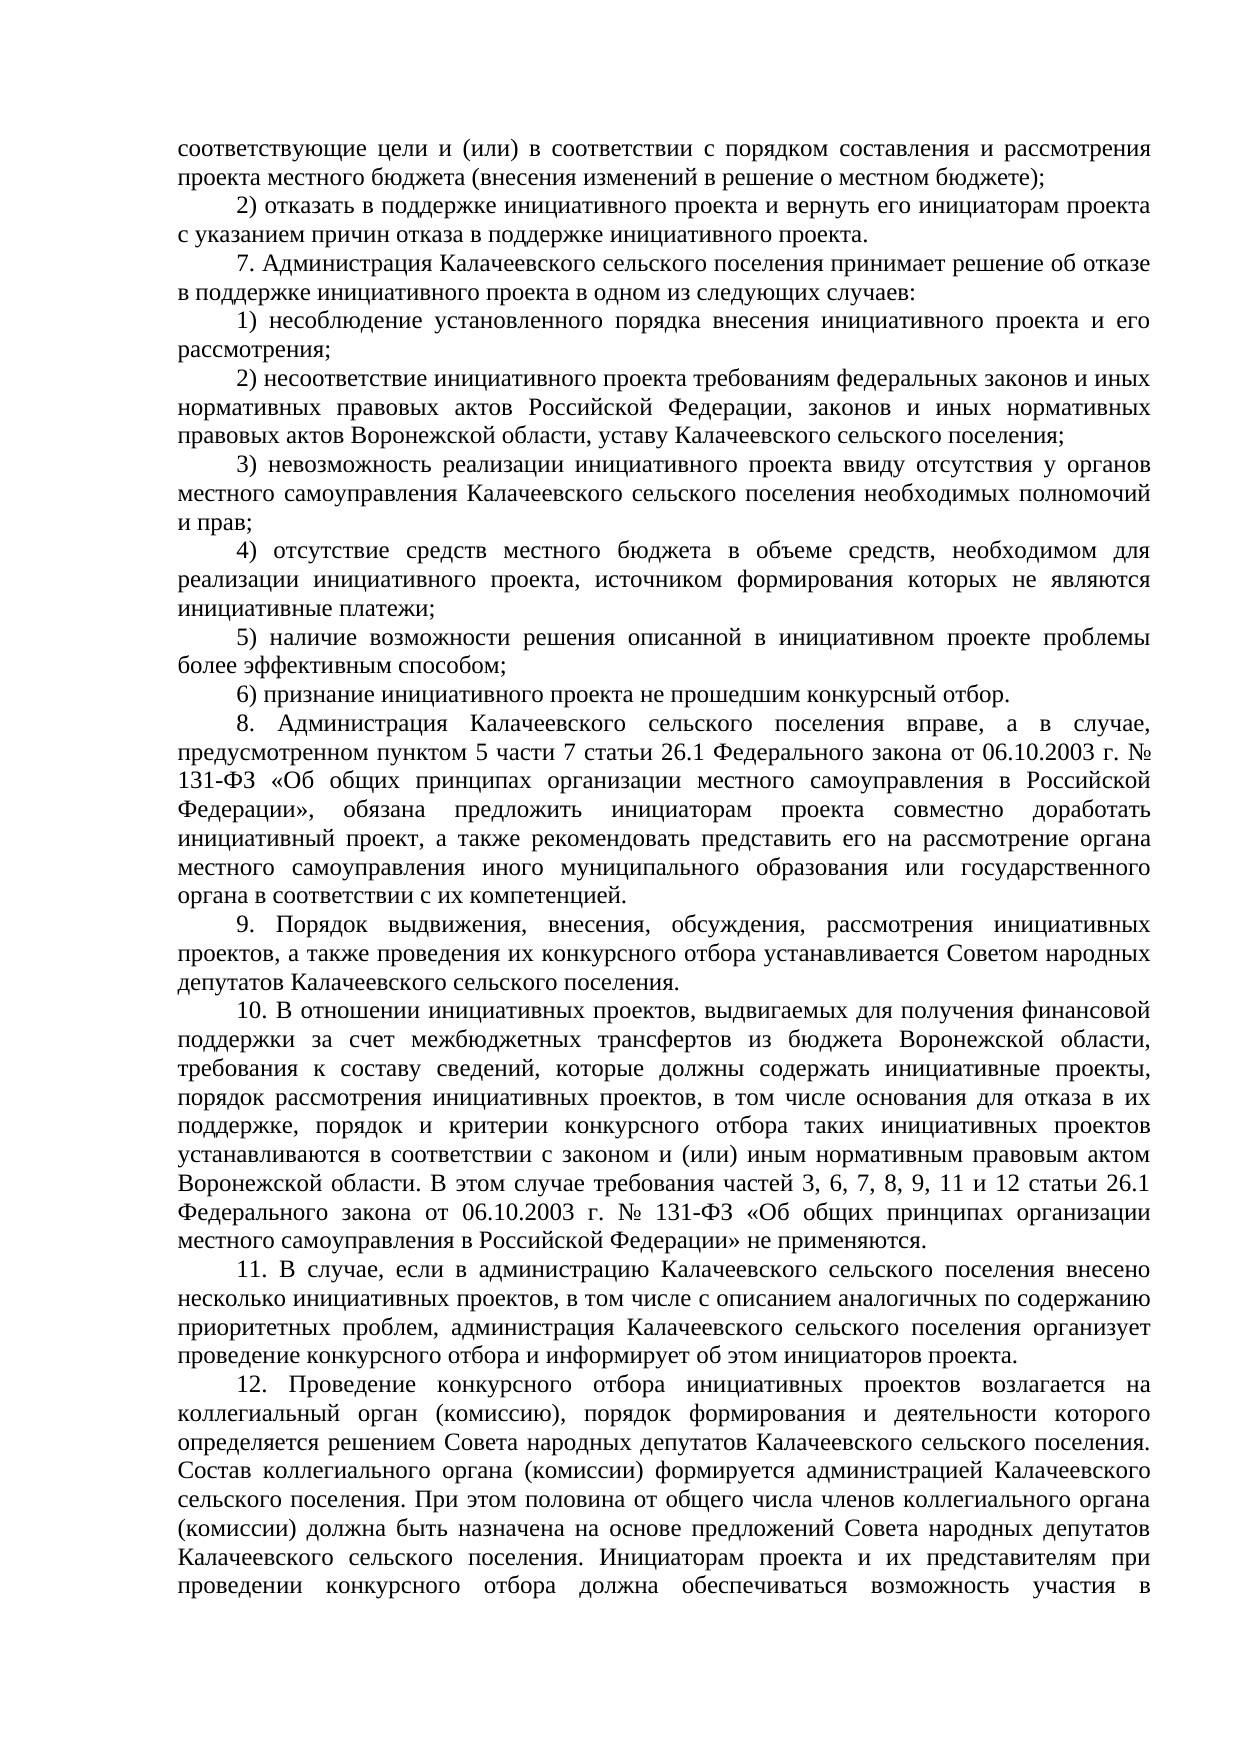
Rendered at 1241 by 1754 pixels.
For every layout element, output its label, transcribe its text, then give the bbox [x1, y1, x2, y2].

text 3) невозможность реализации инициативного проекта ввиду отсутствия у органов местного самоуправления Калачеевского сельского поселения необходимых полномочий и прав; [177, 449, 1152, 535]
text 1) несоблюдение установленного порядка внесения инициативного проекта и его рассмотрения; [177, 305, 1152, 363]
text 2) отказать в поддержке инициативного проекта и вернуть его инициаторам проекта с указанием причин отказа в поддержке инициативного проекта. [177, 190, 1152, 248]
text 5) наличие возможности решения описанной в инициативном проекте проблемы более эффективным способом; [177, 622, 1152, 679]
text 4) отсутствие средств местного бюджета в объеме средств, необходимом для реализации инициативного проекта, источником формирования которых не являются инициативные платежи; [177, 535, 1152, 622]
text 6) признание инициативного проекта не прошедшим конкурсный отбор. [177, 679, 1152, 708]
text 10. В отношении инициативных проектов, выдвигаемых для получения финансовой поддержки за счет межбюджетных трансфертов из бюджета Воронежской области, требования к составу сведений, которые должны содержать инициативные проекты, порядок рассмотрения инициативных проектов, в том числе основания для отказа в их поддержке, порядок и критерии конкурсного отбора таких инициативных проектов устанавливаются в соответствии с законом и (или) иным нормативным правовым актом Воронежской области. В этом случае требования частей 3, 6, 7, 8, 9, 11 и 12 статьи 26.1 Федерального закона от 06.10.2003 г. № 131-ФЗ «Об общих принципах организации местного самоуправления в Российской Федерации» не применяются. [177, 995, 1152, 1254]
text 7. Администрация Калачеевского сельского поселения принимает решение об отказе в поддержке инициативного проекта в одном из следующих случаев: [177, 248, 1152, 305]
text 11. В случае, если в администрацию Калачеевского сельского поселения внесено несколько инициативных проектов, в том числе с описанием аналогичных по содержанию приоритетных проблем, администрация Калачеевского сельского поселения организует проведение конкурсного отбора и информирует об этом инициаторов проекта. [177, 1254, 1152, 1369]
text 8. Администрация Калачеевского сельского поселения вправе, а в случае, предусмотренном пунктом 5 части 7 статьи 26.1 Федерального закона от 06.10.2003 г. № 131-ФЗ «Об общих принципах организации местного самоуправления в Российской Федерации», обязана предложить инициаторам проекта совместно доработать инициативный проект, а также рекомендовать представить его на рассмотрение органа местного самоуправления иного муниципального образования или государственного органа в соответствии с их компетенцией. [177, 708, 1152, 909]
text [177, 1369, 1152, 1599]
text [177, 133, 1152, 190]
text 9. Порядок выдвижения, внесения, обсуждения, рассмотрения инициативных проектов, а также проведения их конкурсного отбора устанавливается Советом народных депутатов Калачеевского сельского поселения. [177, 909, 1152, 995]
text 2) несоответствие инициативного проекта требованиям федеральных законов и иных нормативных правовых актов Российской Федерации, законов и иных нормативных правовых актов Воронежской области, уставу Калачеевского сельского поселения; [177, 363, 1152, 449]
